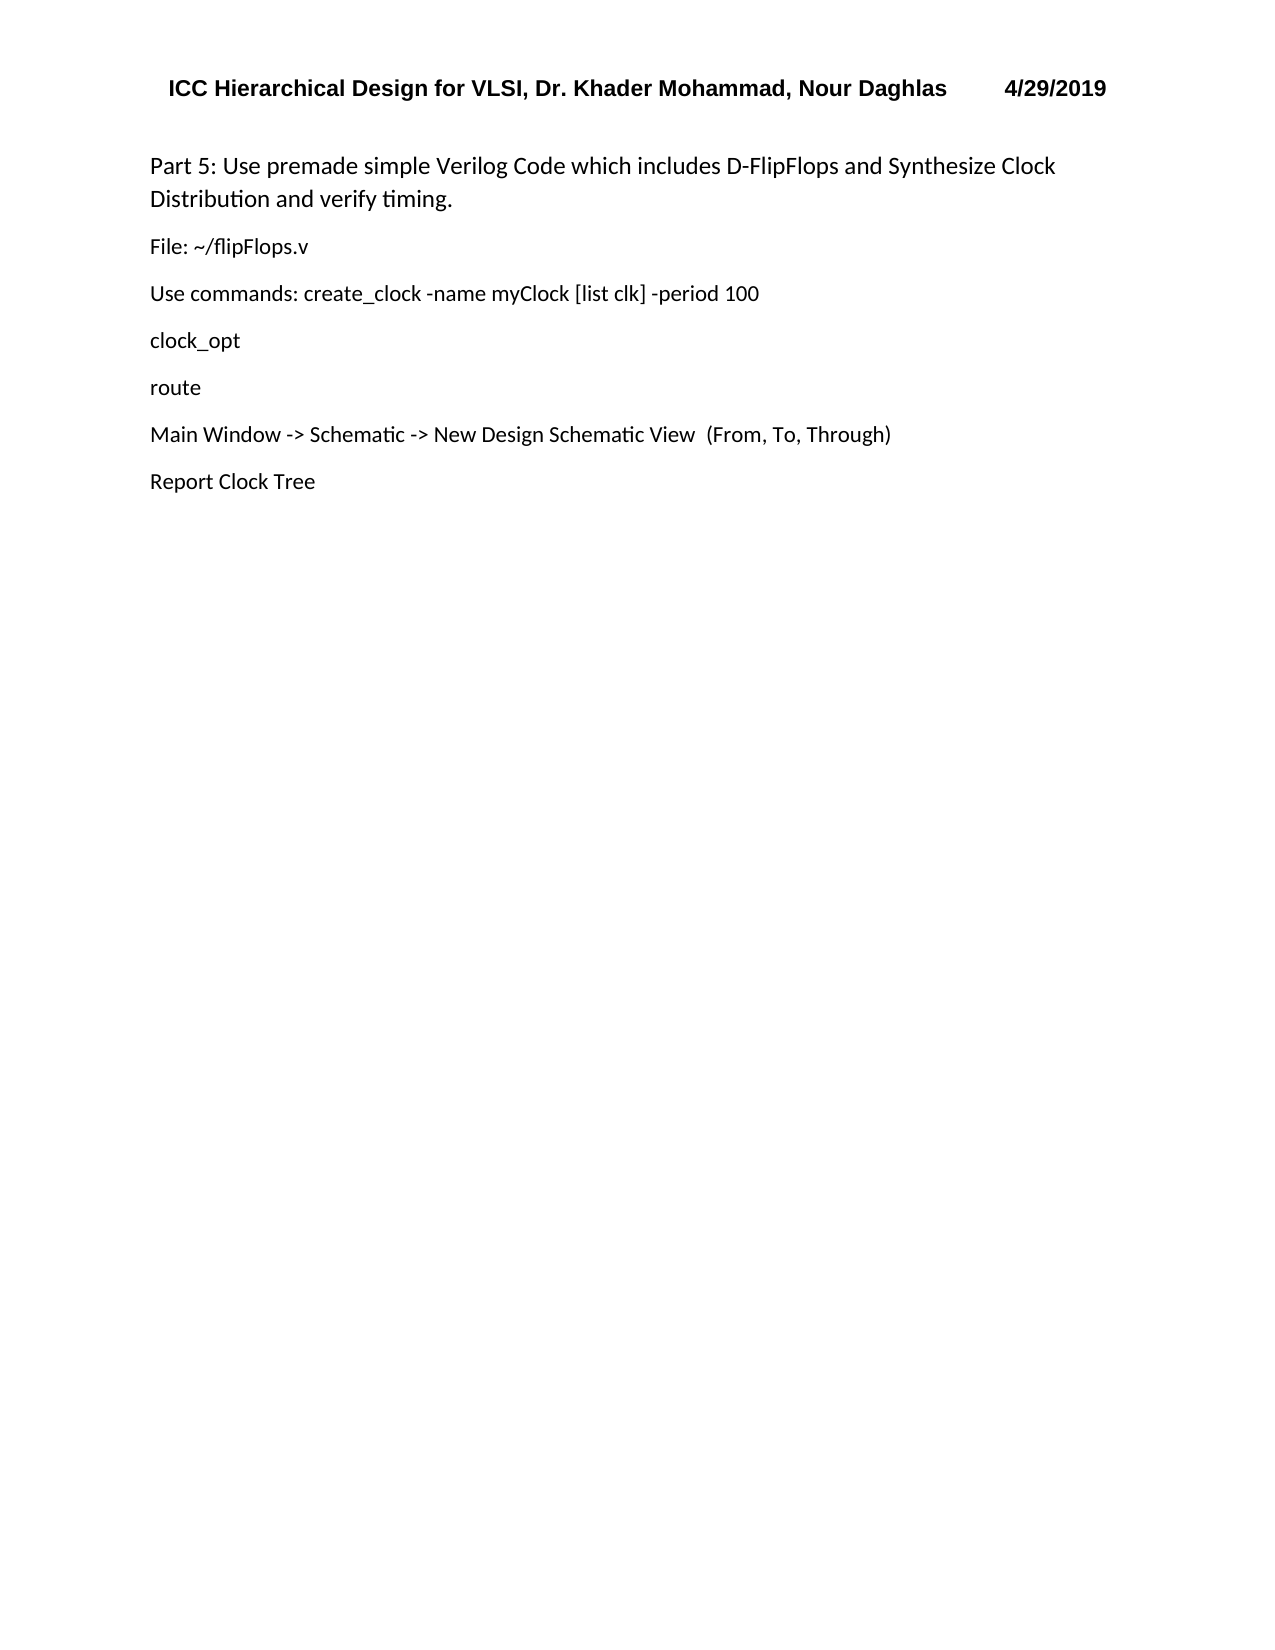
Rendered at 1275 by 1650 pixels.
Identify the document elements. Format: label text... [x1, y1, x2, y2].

text Main Window -> Schematic -> New Design Schematic View (From, To, Through) [150, 420, 1125, 448]
text Report Clock Tree [150, 467, 1125, 495]
text Use commands: create_clock -name myClock [list clk] -period 100 [150, 279, 1125, 307]
text clock_opt [150, 326, 1125, 354]
text route [150, 373, 1125, 401]
text File: ~/flipFlops.v [150, 232, 1125, 261]
text Part 5: Use premade simple Verilog Code which includes D-FlipFlops and Synthesize Clock Distribution and verify timing. [150, 150, 1125, 213]
